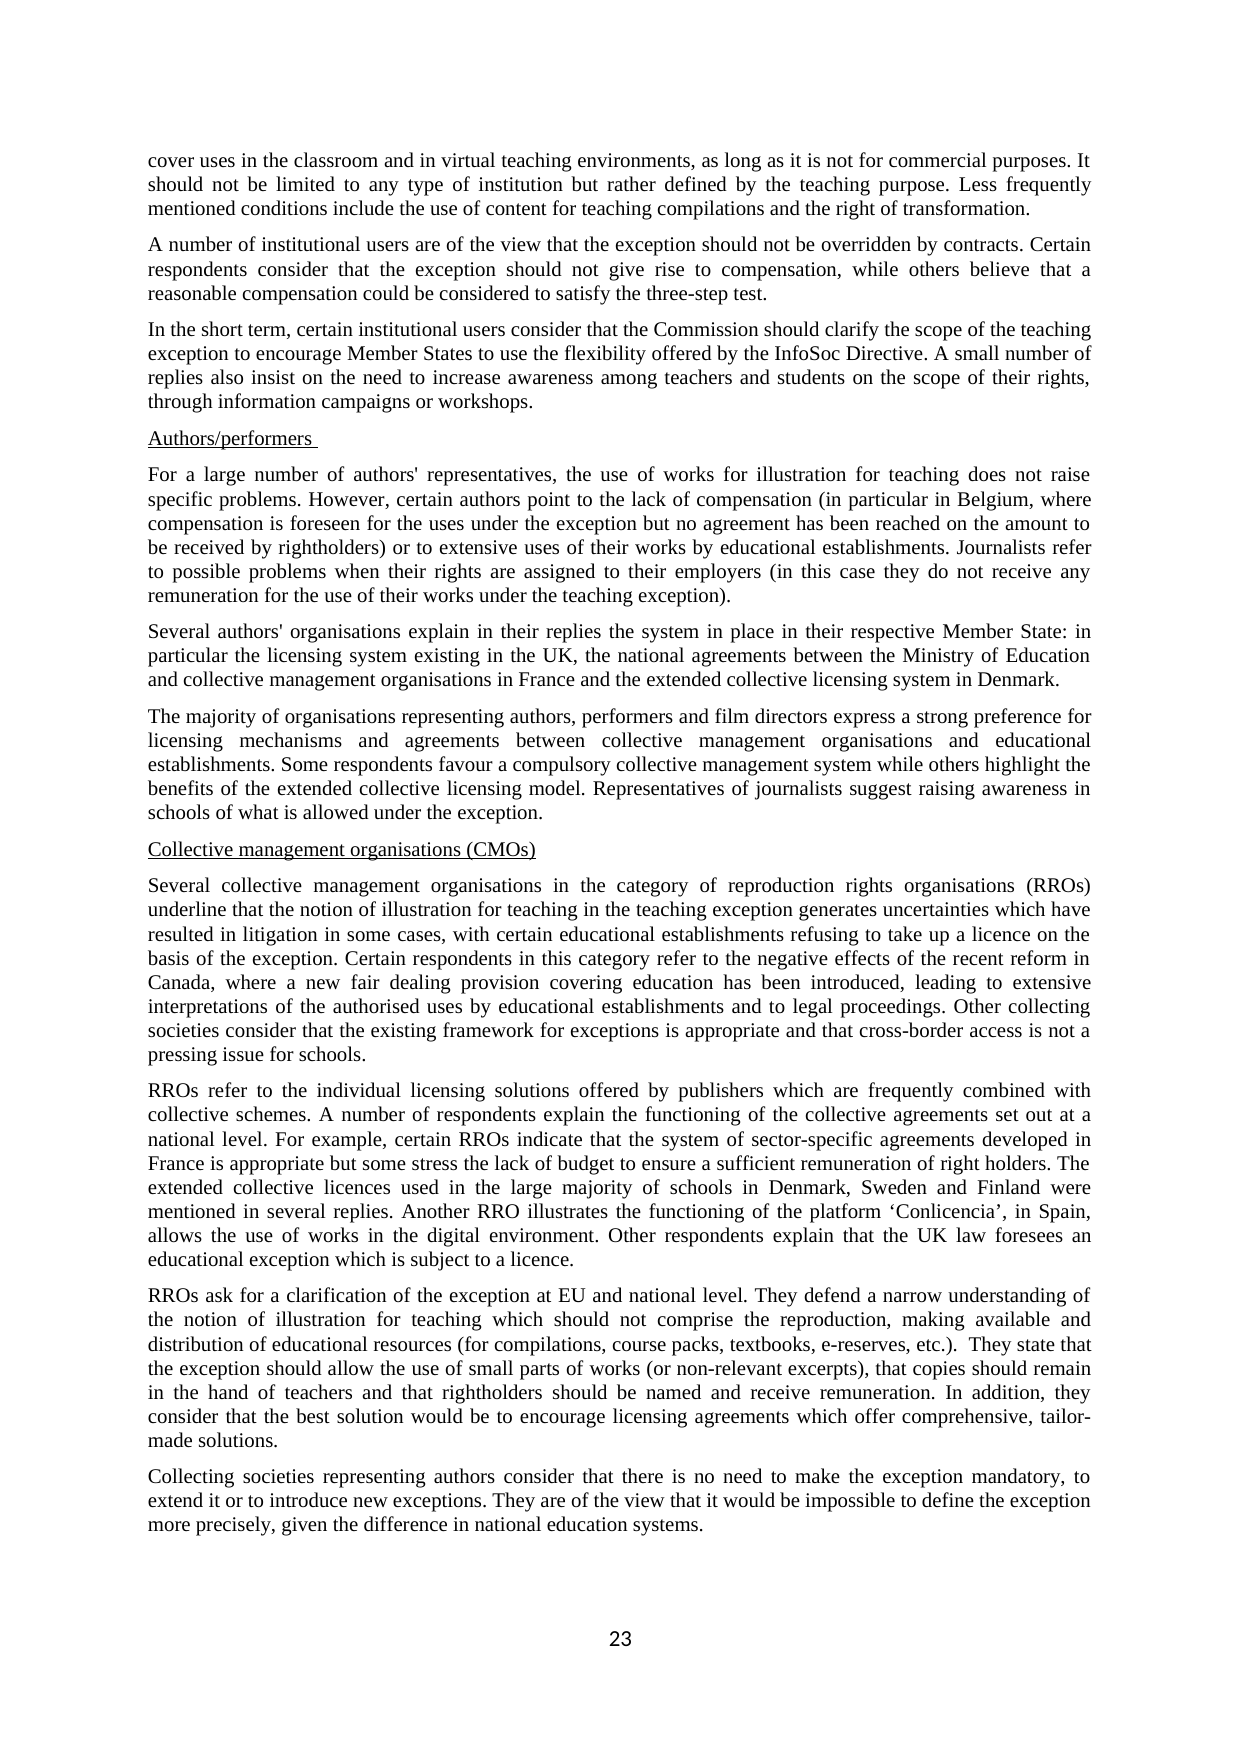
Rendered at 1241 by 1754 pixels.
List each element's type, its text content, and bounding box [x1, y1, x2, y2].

text RROs ask for a clarification of the exception at EU and national level. They defend a narrow understanding of the notion of illustration for teaching which should not comprise the reproduction, making available and distribution of educational resources (for compilations, course packs, textbooks, e-reserves, etc.). They state that the exception should allow the use of small parts of works (or non-relevant excerpts), that copies should remain in the hand of teachers and that rightholders should be named and receive remuneration. In addition, they consider that the best solution would be to encourage licensing agreements which offer comprehensive, tailor-made solutions. [148, 1283, 1092, 1452]
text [148, 148, 1092, 220]
text For a large number of authors' representatives, the use of works for illustration for teaching does not raise specific problems. However, certain authors point to the lack of compensation (in particular in Belgium, where compensation is foreseen for the uses under the exception but no agreement has been reached on the amount to be received by rightholders) or to extensive uses of their works by educational establishments. Journalists refer to possible problems when their rights are assigned to their employers (in this case they do not receive any remuneration for the use of their works under the teaching exception). [148, 462, 1092, 607]
text Collecting societies representing authors consider that there is no need to make the exception mandatory, to extend it or to introduce new exceptions. They are of the view that it would be impossible to define the exception more precisely, given the difference in national education systems. [148, 1464, 1092, 1536]
text A number of institutional users are of the view that the exception should not be overridden by contracts. Certain respondents consider that the exception should not give rise to compensation, while others believe that a reasonable compensation could be considered to satisfy the three-step test. [148, 232, 1092, 304]
text Collective management organisations (CMOs) [148, 837, 1092, 861]
text In the short term, certain institutional users consider that the Commission should clarify the scope of the teaching exception to encourage Member States to use the flexibility offered by the InfoSoc Directive. A small number of replies also insist on the need to increase awareness among teachers and students on the scope of their rights, through information campaigns or workshops. [148, 317, 1092, 413]
text Authors/performers [148, 426, 1092, 450]
text The majority of organisations representing authors, performers and film directors express a strong preference for licensing mechanisms and agreements between collective management organisations and educational establishments. Some respondents favour a compulsory collective management system while others highlight the benefits of the extended collective licensing model. Representatives of journalists suggest raising awareness in schools of what is allowed under the exception. [148, 704, 1092, 824]
text Several authors' organisations explain in their replies the system in place in their respective Member State: in particular the licensing system existing in the UK, the national agreements between the Ministry of Education and collective management organisations in France and the extended collective licensing system in Denmark. [148, 619, 1092, 691]
text Several collective management organisations in the category of reproduction rights organisations (RROs) underline that the notion of illustration for teaching in the teaching exception generates uncertainties which have resulted in litigation in some cases, with certain educational establishments refusing to take up a licence on the basis of the exception. Certain respondents in this category refer to the negative effects of the recent reform in Canada, where a new fair dealing provision covering education has been introduced, leading to extensive interpretations of the authorised uses by educational establishments and to legal proceedings. Other collecting societies consider that the existing framework for exceptions is appropriate and that cross-border access is not a pressing issue for schools. [148, 873, 1092, 1066]
text RROs refer to the individual licensing solutions offered by publishers which are frequently combined with collective schemes. A number of respondents explain the functioning of the collective agreements set out at a national level. For example, certain RROs indicate that the system of sector-specific agreements developed in France is appropriate but some stress the lack of budget to ensure a sufficient remuneration of right holders. The extended collective licences used in the large majority of schools in Denmark, Sweden and Finland were mentioned in several replies. Another RRO illustrates the functioning of the platform ‘Conlicencia’, in Spain, allows the use of works in the digital environment. Other respondents explain that the UK law foresees an educational exception which is subject to a licence. [148, 1078, 1092, 1271]
